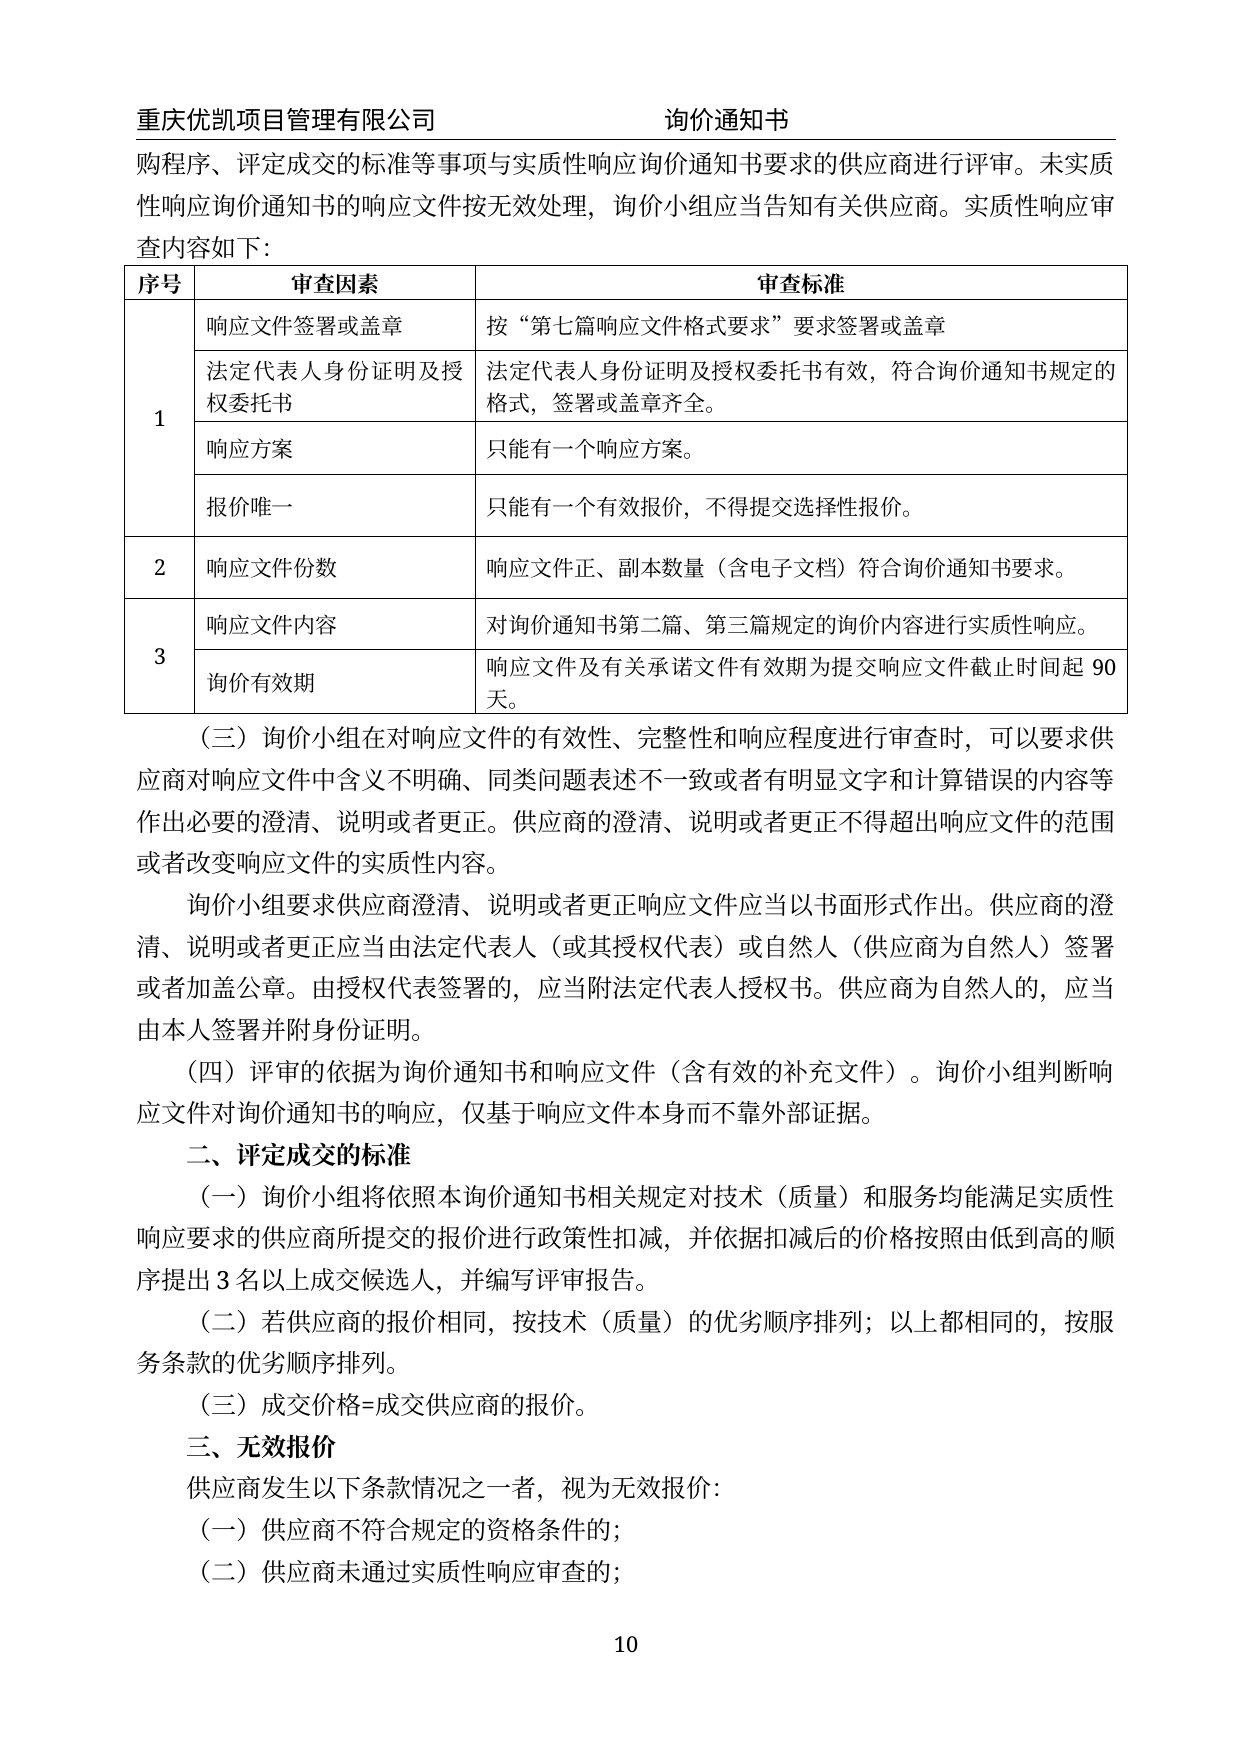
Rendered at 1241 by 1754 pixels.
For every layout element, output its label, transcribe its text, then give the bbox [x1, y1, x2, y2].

table_cell 只能有一个有效报价，不得提交选择性报价。 [476, 475, 1127, 536]
table_cell 响应文件正、副本数量（含电子文档）符合询价通知书要求。 [476, 537, 1127, 598]
text （三）成交价格=成交供应商的报价。 [136, 1381, 1116, 1423]
text （一）供应商不符合规定的资格条件的； [136, 1506, 1116, 1548]
text （二）若供应商的报价相同，按技术（质量）的优劣顺序排列；以上都相同的，按服务条款的优劣顺序排列。 [136, 1298, 1116, 1381]
table_header 序号 [125, 266, 194, 299]
table_cell 按“第七篇响应文件格式要求”要求签署或盖章 [476, 300, 1127, 350]
table_header 审查标准 [476, 266, 1127, 299]
table_cell 对询价通知书第二篇、第三篇规定的询价内容进行实质性响应。 [476, 599, 1127, 649]
text 询价小组要求供应商澄清、说明或者更正响应文件应当以书面形式作出。供应商的澄清、说明或者更正应当由法定代表人（或其授权代表）或自然人（供应商为自然人）签署或者加盖公章。由授权代表签署的，应当附法定代表人授权书。供应商为自然人的，应当由本人签署并附身份证明。 [136, 881, 1116, 1048]
table_cell 法定代表人身份证明及授权委托书 [195, 351, 475, 421]
table_header 审查因素 [195, 266, 475, 299]
table_cell 1 [125, 300, 194, 536]
table_cell 响应文件份数 [195, 537, 475, 598]
subtitle 二、评定成交的标准 [136, 1131, 1116, 1173]
table_cell 响应文件内容 [195, 599, 475, 649]
table_cell 法定代表人身份证明及授权委托书有效，符合询价通知书规定的格式，签署或盖章齐全。 [476, 351, 1127, 421]
table_cell 响应方案 [195, 422, 475, 474]
text （一）询价小组将依照本询价通知书相关规定对技术（质量）和服务均能满足实质性响应要求的供应商所提交的报价进行政策性扣减，并依据扣减后的价格按照由低到高的顺序提出3名以上成交候选人，并编写评审报告。 [136, 1173, 1116, 1298]
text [136, 140, 1116, 265]
text （二）供应商未通过实质性响应审查的； [136, 1548, 1116, 1589]
table_cell 只能有一个响应方案。 [476, 422, 1127, 474]
table_cell 报价唯一 [195, 475, 475, 536]
subtitle 三、无效报价 [136, 1423, 1116, 1464]
text 供应商发生以下条款情况之一者，视为无效报价： [136, 1464, 1116, 1506]
text （三）询价小组在对响应文件的有效性、完整性和响应程度进行审查时，可以要求供应商对响应文件中含义不明确、同类问题表述不一致或者有明显文字和计算错误的内容等作出必要的澄清、说明或者更正。供应商的澄清、说明或者更正不得超出响应文件的范围或者改变响应文件的实质性内容。 [136, 714, 1116, 881]
text （四）评审的依据为询价通知书和响应文件（含有效的补充文件）。询价小组判断响应文件对询价通知书的响应，仅基于响应文件本身而不靠外部证据。 [136, 1048, 1116, 1131]
table_cell 响应文件签署或盖章 [195, 300, 475, 350]
table_cell 3 [125, 599, 194, 713]
table_cell 2 [125, 537, 194, 598]
table_cell 询价有效期 [195, 650, 475, 713]
table_cell 响应文件及有关承诺文件有效期为提交响应文件截止时间起90天。 [476, 650, 1127, 713]
